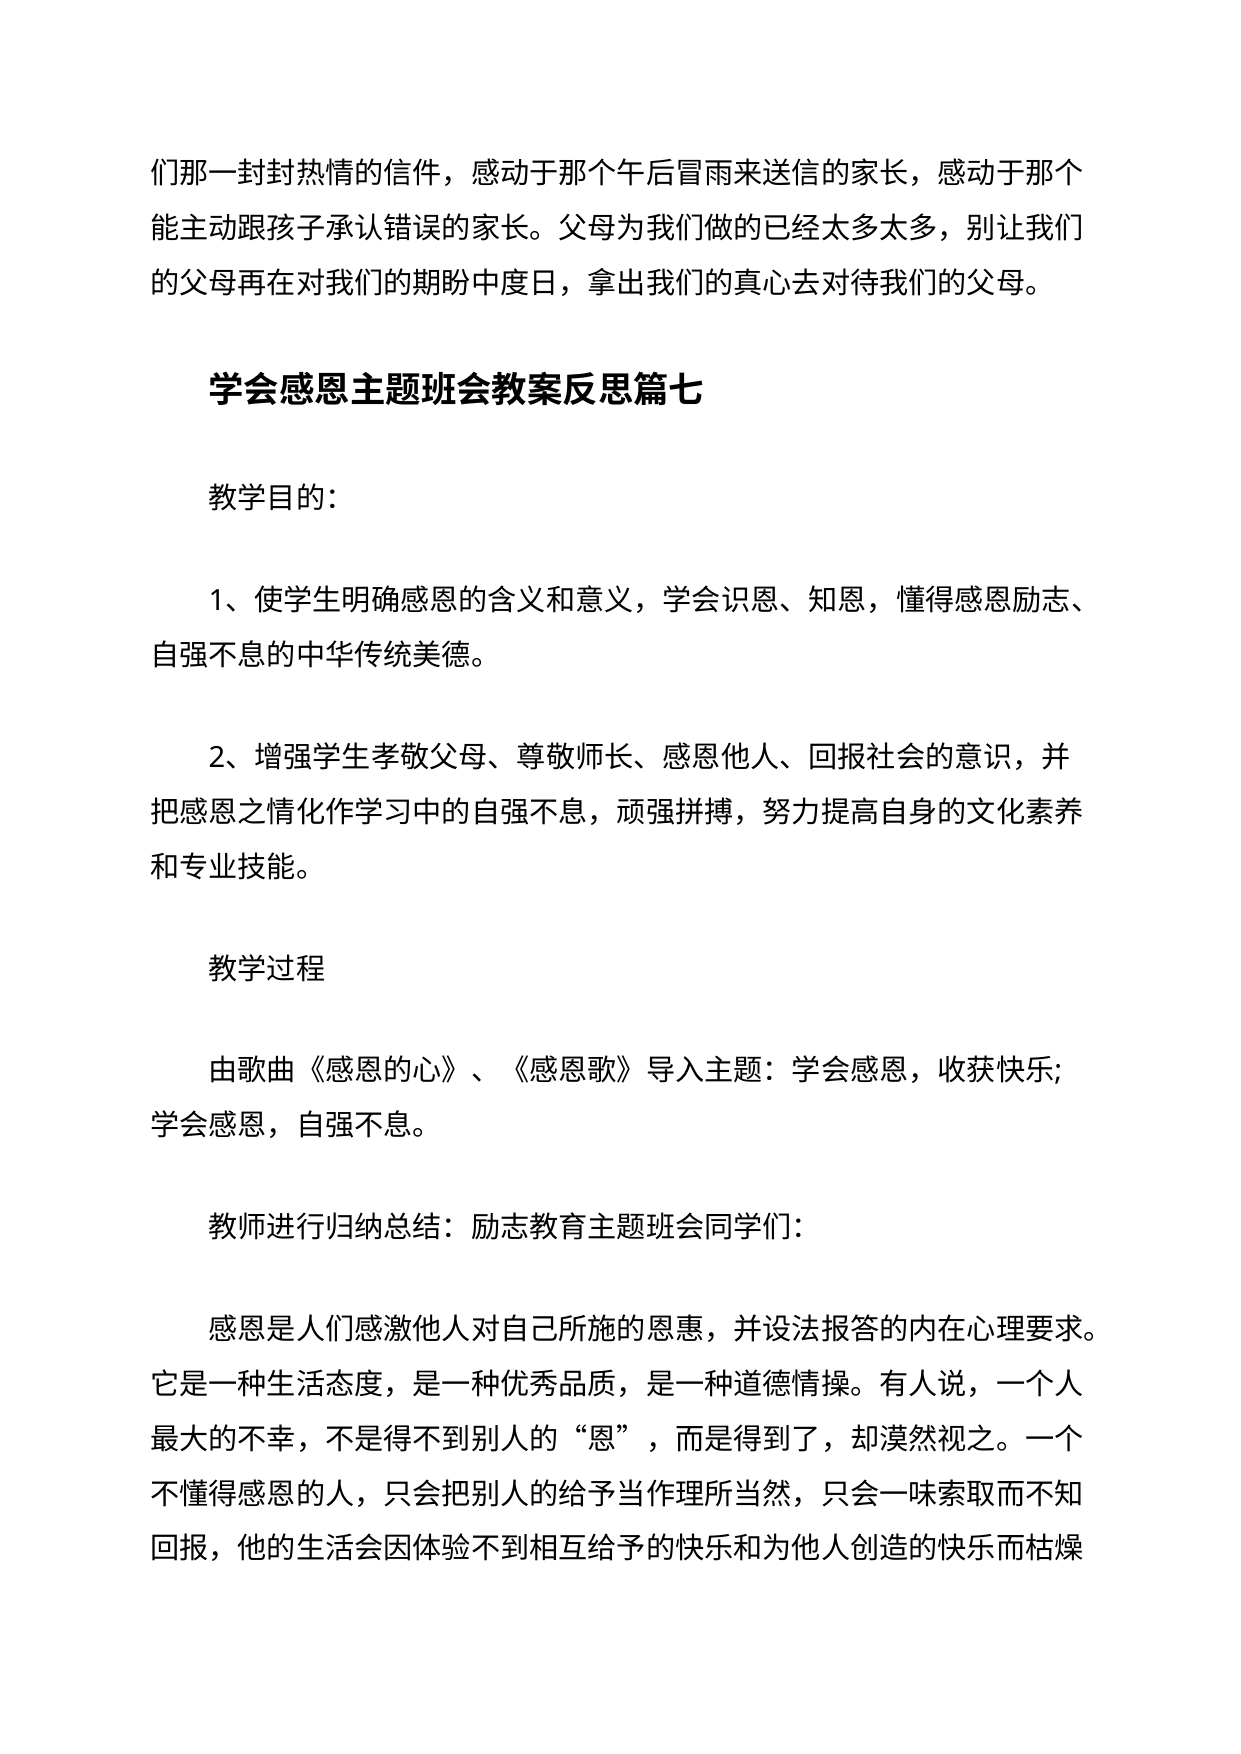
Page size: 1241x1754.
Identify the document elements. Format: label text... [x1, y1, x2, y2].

text 学会感恩主题班会教案反思篇七 [150, 362, 1090, 413]
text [150, 150, 1090, 302]
text 1、使学生明确感恩的含义和意义，学会识恩、知恩，懂得感恩励志、自强不息的中华传统美德。 [150, 577, 1090, 674]
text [150, 1306, 1090, 1567]
text 教学目的： [150, 475, 1090, 517]
text 由歌曲《感恩的心》、《感恩歌》导入主题：学会感恩，收获快乐;学会感恩，自强不息。 [150, 1047, 1090, 1144]
text 教师进行归纳总结：励志教育主题班会同学们： [150, 1204, 1090, 1246]
text 2、增强学生孝敬父母、尊敬师长、感恩他人、回报社会的意识，并把感恩之情化作学习中的自强不息，顽强拼搏，努力提高自身的文化素养和专业技能。 [150, 733, 1090, 886]
text 教学过程 [150, 945, 1090, 987]
